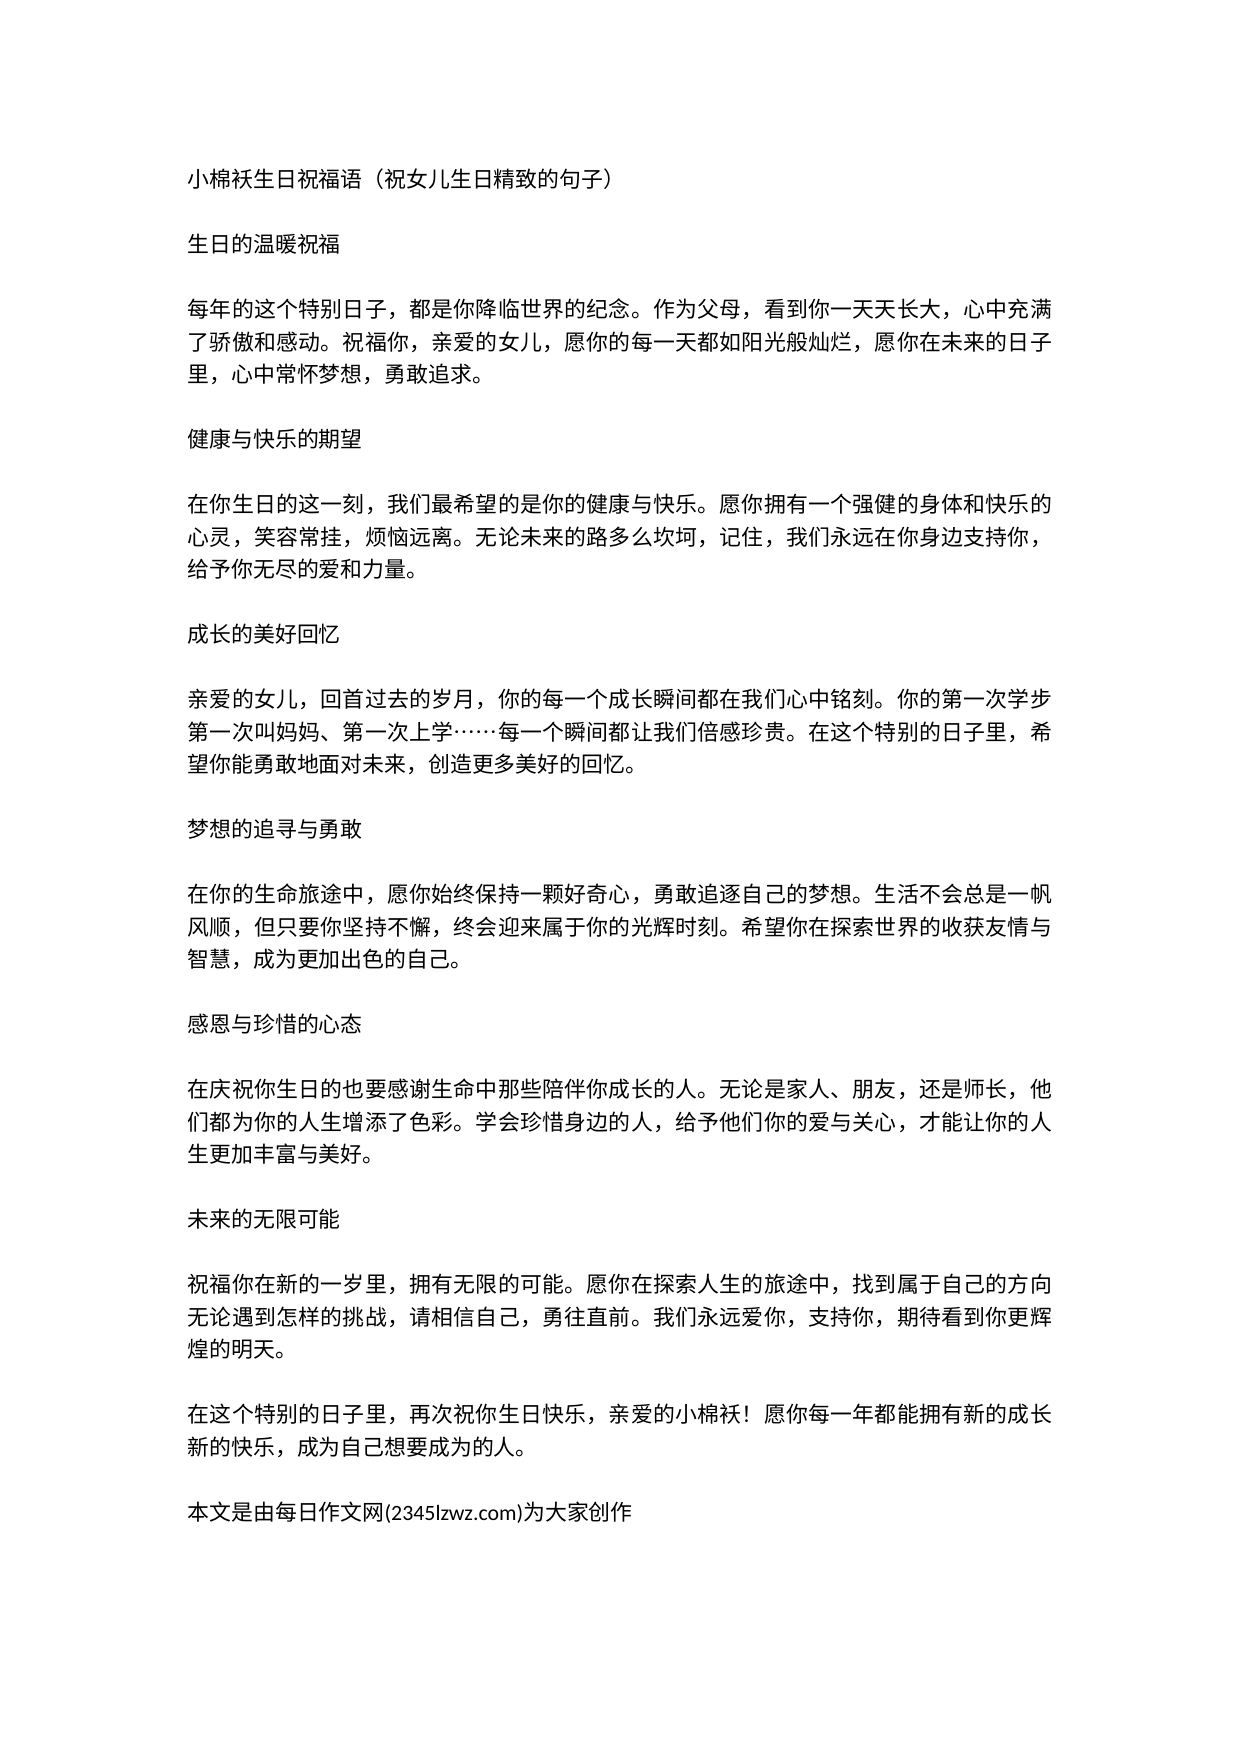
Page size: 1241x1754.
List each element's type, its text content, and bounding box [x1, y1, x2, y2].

text 健康与快乐的期望 [187, 422, 1053, 454]
text 在你的生命旅途中，愿你始终保持一颗好奇心，勇敢追逐自己的梦想。生活不会总是一帆风顺，但只要你坚持不懈，终会迎来属于你的光辉时刻。希望你在探索世界的收获友情与智慧，成为更加出色的自己。 [187, 877, 1053, 974]
text 成长的美好回忆 [187, 617, 1053, 649]
text 每年的这个特别日子，都是你降临世界的纪念。作为父母，看到你一天天长大，心中充满了骄傲和感动。祝福你，亲爱的女儿，愿你的每一天都如阳光般灿烂，愿你在未来的日子里，心中常怀梦想，勇敢追求。 [187, 292, 1053, 389]
text 感恩与珍惜的心态 [187, 1007, 1053, 1039]
text 生日的温暖祝福 [187, 227, 1053, 259]
text 梦想的追寻与勇敢 [187, 812, 1053, 844]
text 在这个特别的日子里，再次祝你生日快乐，亲爱的小棉袄！愿你每一年都能拥有新的成长、新的快乐，成为自己想要成为的人。 [187, 1397, 1053, 1462]
text 未来的无限可能 [187, 1202, 1053, 1234]
text 小棉袄生日祝福语（祝女儿生日精致的句子） [187, 162, 1053, 194]
text 本文是由每日作文网(2345lzwz.com)为大家创作 [187, 1494, 1053, 1527]
text 亲爱的女儿，回首过去的岁月，你的每一个成长瞬间都在我们心中铭刻。你的第一次学步、第一次叫妈妈、第一次上学……每一个瞬间都让我们倍感珍贵。在这个特别的日子里，希望你能勇敢地面对未来，创造更多美好的回忆。 [187, 682, 1053, 779]
text 在你生日的这一刻，我们最希望的是你的健康与快乐。愿你拥有一个强健的身体和快乐的心灵，笑容常挂，烦恼远离。无论未来的路多么坎坷，记住，我们永远在你身边支持你，给予你无尽的爱和力量。 [187, 487, 1053, 584]
text 祝福你在新的一岁里，拥有无限的可能。愿你在探索人生的旅途中，找到属于自己的方向。无论遇到怎样的挑战，请相信自己，勇往直前。我们永远爱你，支持你，期待看到你更辉煌的明天。 [187, 1267, 1053, 1364]
text 在庆祝你生日的也要感谢生命中那些陪伴你成长的人。无论是家人、朋友，还是师长，他们都为你的人生增添了色彩。学会珍惜身边的人，给予他们你的爱与关心，才能让你的人生更加丰富与美好。 [187, 1072, 1053, 1169]
